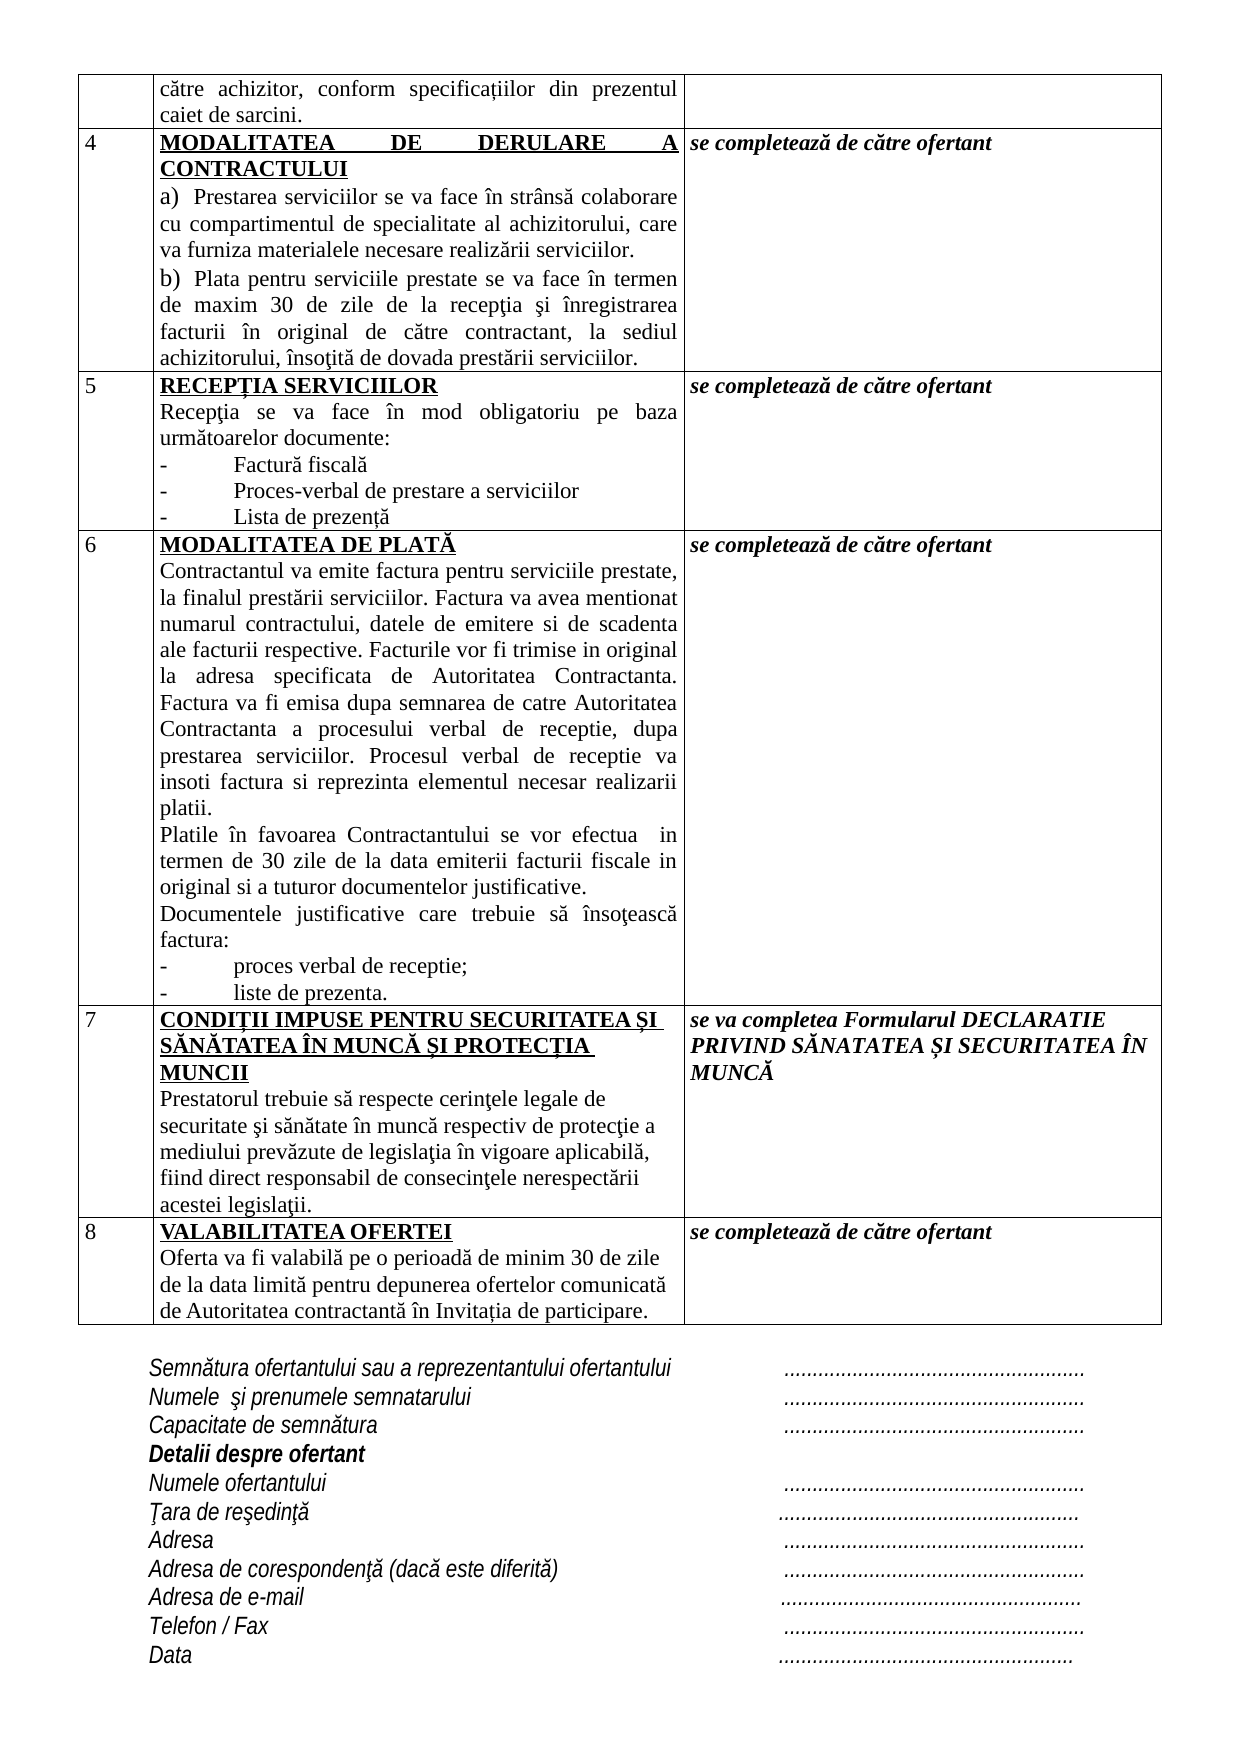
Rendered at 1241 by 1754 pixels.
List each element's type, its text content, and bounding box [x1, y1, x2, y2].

text Semnătura ofertantului sau a reprezentantului ofertantului ..................................................... [75, 1353, 1165, 1382]
table_cell 6 [79, 531, 153, 1005]
text Adresa de corespondenţă (dacă este diferită) ..................................................... [75, 1554, 1165, 1582]
text Data .................................................... [75, 1640, 1165, 1668]
table_cell MODALITATEA DE PLATĂ Contractantul va emite factura pentru serviciile prestate, la finalul prestării serviciilor. Factura va avea mentionat numarul contractului, datele de emitere si de scadenta ale facturii respective. Facturile vor fi trimise in original la adresa specificata de Autoritatea Contractanta. Factura va fi emisa dupa semnarea de catre Autoritatea Contractanta a procesului verbal de receptie, dupa prestarea serviciilor. Procesul verbal de receptie va insoti factura si reprezinta elementul necesar realizarii platii. Platile în favoarea Contractantului se vor efectua in termen de 30 zile de la data emiterii facturii fiscale in original si a tuturor documentelor justificative. Documentele justificative care trebuie să însoţească factura: - proces verbal de receptie; - liste de prezenta. [154, 531, 684, 1005]
text Adresa ..................................................... [75, 1525, 1165, 1554]
table_cell se completează de către ofertant [685, 1218, 1161, 1323]
table_cell 3 [79, 75, 153, 128]
table_cell RECEPȚIA SERVICIILOR Recepţia se va face în mod obligatoriu pe baza următoarelor documente: - Factură fiscală - Proces-verbal de prestare a serviciilor - Lista de prezență [154, 372, 684, 530]
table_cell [154, 75, 684, 128]
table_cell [685, 75, 1161, 128]
text Detalii despre ofertant [75, 1439, 1165, 1468]
table_cell se va completea Formularul DECLARATIE PRIVIND SĂNATATEA ȘI SECURITATEA ÎN MUNCĂ [685, 1006, 1161, 1217]
table_cell MODALITATEA DE DERULARE A CONTRACTULUI Prestarea serviciilor se va face în strânsă colaborare cu compartimentul de specialitate al achizitorului, care va furniza materialele necesare realizării serviciilor. Plata pentru serviciile prestate se va face în termen de maxim 30 de zile de la recepţia şi înregistrarea facturii în original de către contractant, la sediul achizitorului, însoţită de dovada prestării serviciilor. [154, 129, 684, 371]
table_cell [685, 129, 1161, 371]
table_cell 4 [79, 129, 153, 371]
table_cell 7 [79, 1006, 153, 1217]
table_cell 5 [79, 372, 153, 530]
table_cell se completează de către ofertant [685, 372, 1161, 530]
table_cell 8 [79, 1218, 153, 1323]
table_cell CONDIȚII IMPUSE PENTRU SECURITATEA ȘI SĂNĂTATEA ÎN MUNCĂ ȘI PROTECȚIA MUNCII Prestatorul trebuie să respecte cerinţele legale de securitate şi sănătate în muncă respectiv de protecţie a mediului prevăzute de legislaţia în vigoare aplicabilă, fiind direct responsabil de consecinţele nerespectării acestei legislaţii. [154, 1006, 684, 1217]
table_cell VALABILITATEA OFERTEI Oferta va fi valabilă pe o perioadă de minim 30 de zile de la data limită pentru depunerea ofertelor comunicată de Autoritatea contractantă în Invitația de participare. [154, 1218, 684, 1323]
text Numele ofertantului ..................................................... [75, 1468, 1165, 1496]
text Ţara de reşedinţă ..................................................... [75, 1496, 1165, 1525]
text Numele şi prenumele semnatarului ..................................................... [75, 1382, 1165, 1411]
text Capacitate de semnătura ..................................................... [75, 1411, 1165, 1439]
text Adresa de e-mail ..................................................... [75, 1582, 1165, 1611]
text Telefon / Fax ..................................................... [75, 1611, 1165, 1640]
table_cell se completează de către ofertant [685, 531, 1161, 1005]
